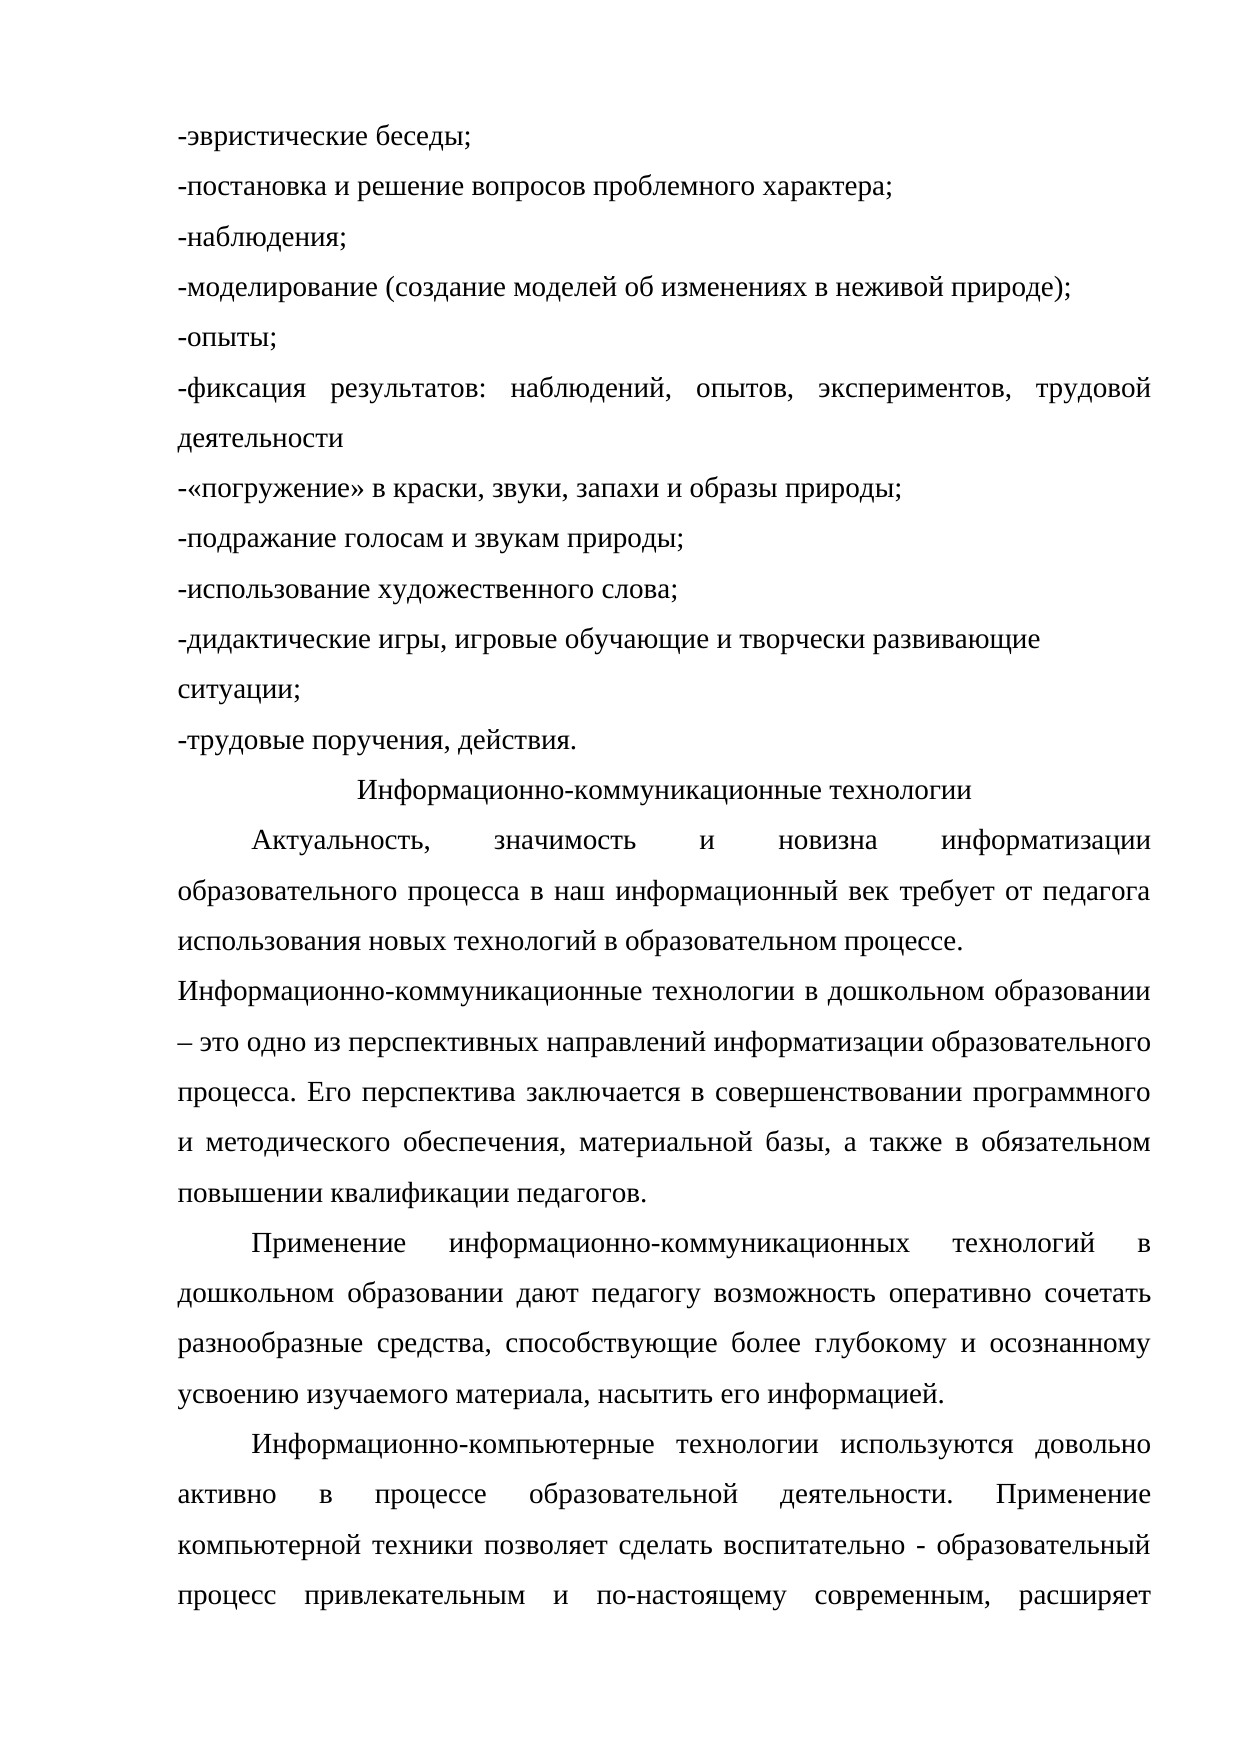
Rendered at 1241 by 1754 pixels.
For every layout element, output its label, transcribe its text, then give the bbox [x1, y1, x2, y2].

text ситуации; [177, 672, 1152, 705]
text -использование художественного слова; [177, 571, 1152, 604]
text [177, 1426, 1152, 1611]
text -фиксация результатов: наблюдений, опытов, экспериментов, трудовой деятельности [177, 370, 1152, 453]
text Актуальность, значимость и новизна информатизации образовательного процесса в наш информационный век требует от педагога использования новых технологий в образовательном процессе. [177, 822, 1152, 957]
text -опыты; [177, 319, 1152, 353]
text -трудовые поручения, действия. [177, 722, 1152, 755]
text -подражание голосам и звукам природы; [177, 521, 1152, 554]
text Информационно-коммуникационные технологии в дошкольном образовании – это одно из перспективных направлений информатизации образовательного процесса. Его перспектива заключается в совершенствовании программного и методического обеспечения, материальной базы, а также в обязательном повышении квалификации педагогов. [177, 973, 1152, 1208]
text -дидактические игры, игровые обучающие и творчески развивающие [177, 621, 1152, 655]
text Информационно-коммуникационные технологии [177, 772, 1152, 806]
text -наблюдения; [177, 219, 1152, 252]
text -«погружение» в краски, звуки, запахи и образы природы; [177, 470, 1152, 504]
text -моделирование (создание моделей об изменениях в неживой природе); [177, 269, 1152, 303]
text Применение информационно-коммуникационных технологий в дошкольном образовании дают педагогу возможность оперативно сочетать разнообразные средства, способствующие более глубокому и осознанному усвоению изучаемого материала, насытить его информацией. [177, 1225, 1152, 1409]
text -постановка и решение вопросов проблемного характера; [177, 168, 1152, 202]
text -эвристические беседы; [177, 118, 1152, 152]
